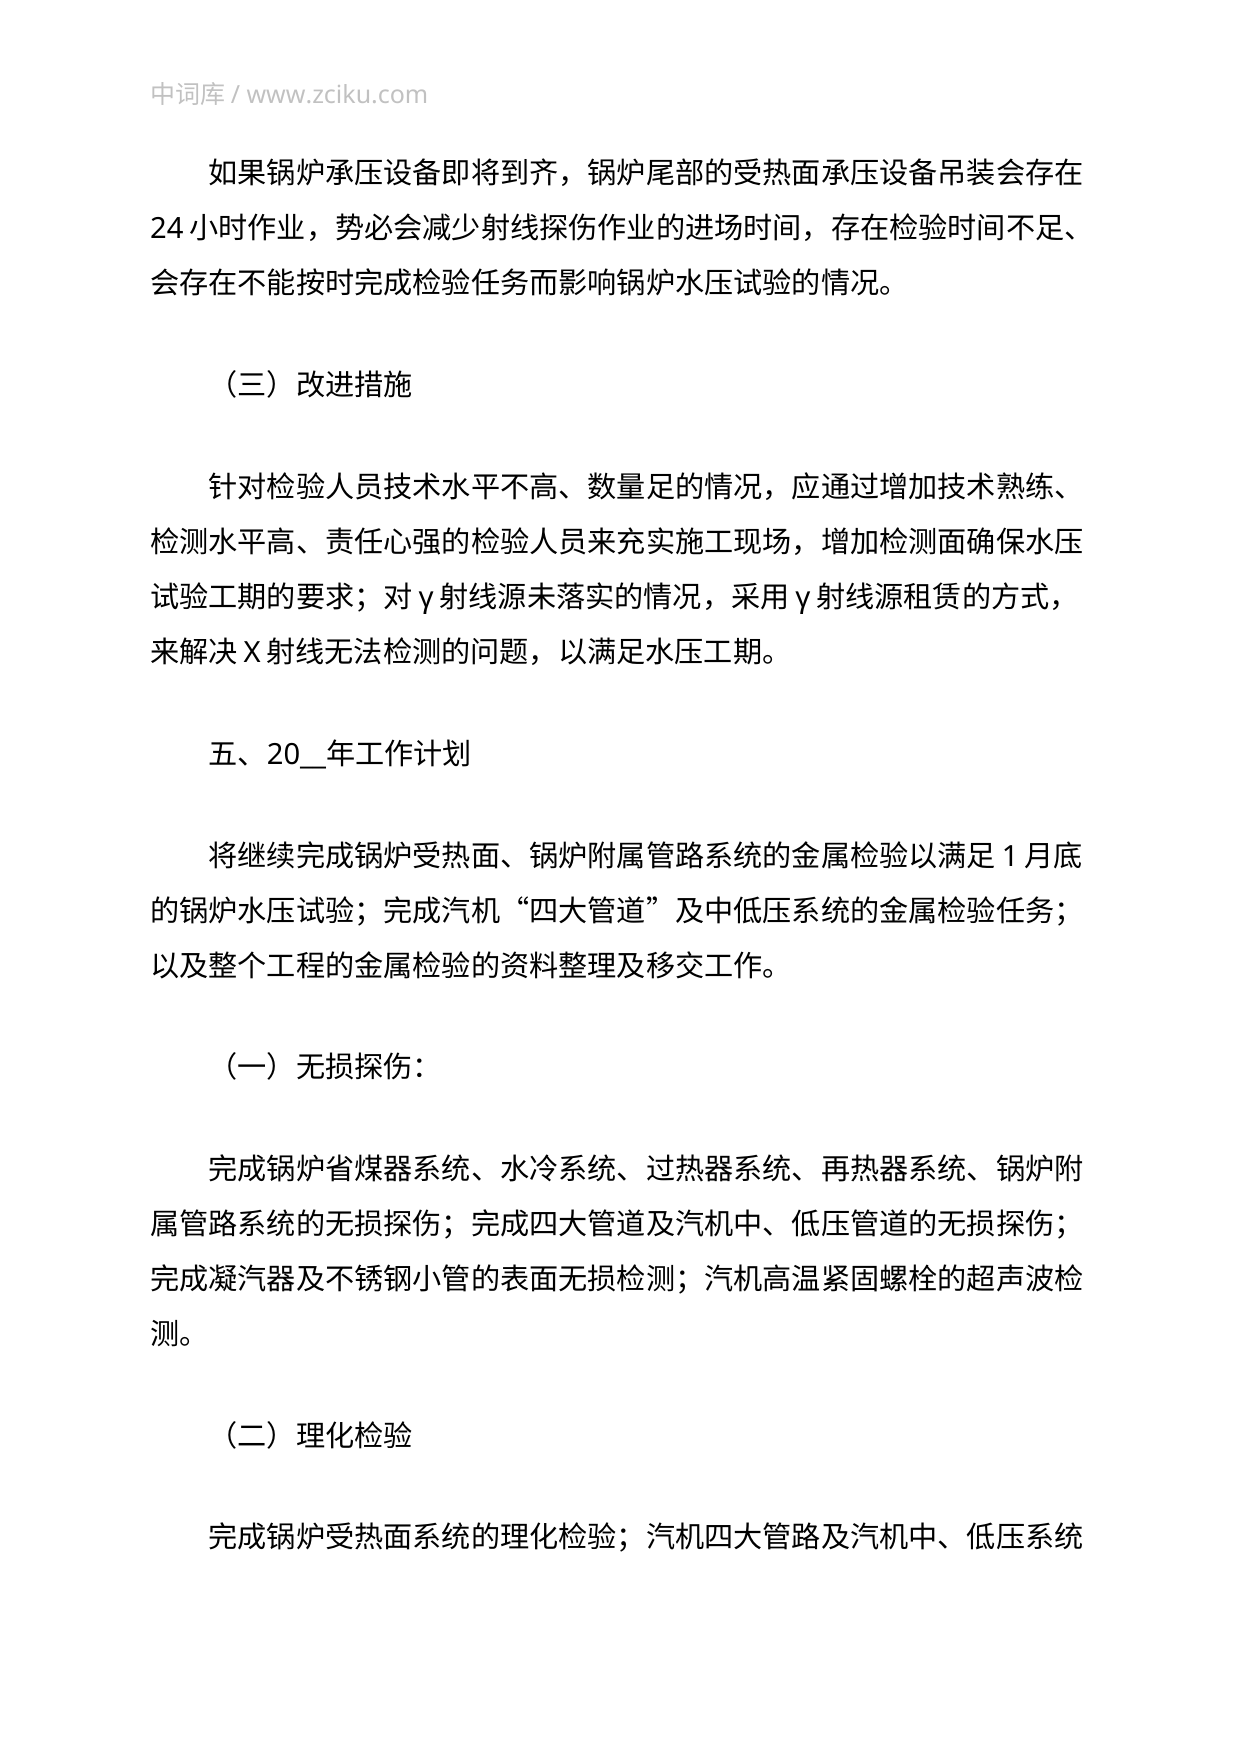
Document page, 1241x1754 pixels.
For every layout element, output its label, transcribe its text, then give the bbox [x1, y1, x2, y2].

text 如果锅炉承压设备即将到齐，锅炉尾部的受热面承压设备吊装会存在24小时作业，势必会减少射线探伤作业的进场时间，存在检验时间不足、会存在不能按时完成检验任务而影响锅炉水压试验的情况。 [150, 150, 1090, 302]
text 完成锅炉省煤器系统、水冷系统、过热器系统、再热器系统、锅炉附属管路系统的无损探伤；完成四大管道及汽机中、低压管道的无损探伤；完成凝汽器及不锈钢小管的表面无损检测；汽机高温紧固螺栓的超声波检测。 [150, 1146, 1090, 1353]
text （二）理化检验 [150, 1412, 1090, 1454]
text （一）无损探伤： [150, 1044, 1090, 1086]
text 五、20__年工作计划 [150, 730, 1090, 773]
text 将继续完成锅炉受热面、锅炉附属管路系统的金属检验以满足1月底的锅炉水压试验；完成汽机“四大管道”及中低压系统的金属检验任务；以及整个工程的金属检验的资料整理及移交工作。 [150, 832, 1090, 984]
text （三）改进措施 [150, 362, 1090, 404]
text 针对检验人员技术水平不高、数量足的情况，应通过增加技术熟练、检测水平高、责任心强的检验人员来充实施工现场，增加检测面确保水压试验工期的要求；对γ射线源未落实的情况，采用γ射线源租赁的方式，来解决X射线无法检测的问题，以满足水压工期。 [150, 463, 1090, 671]
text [150, 1514, 1090, 1556]
